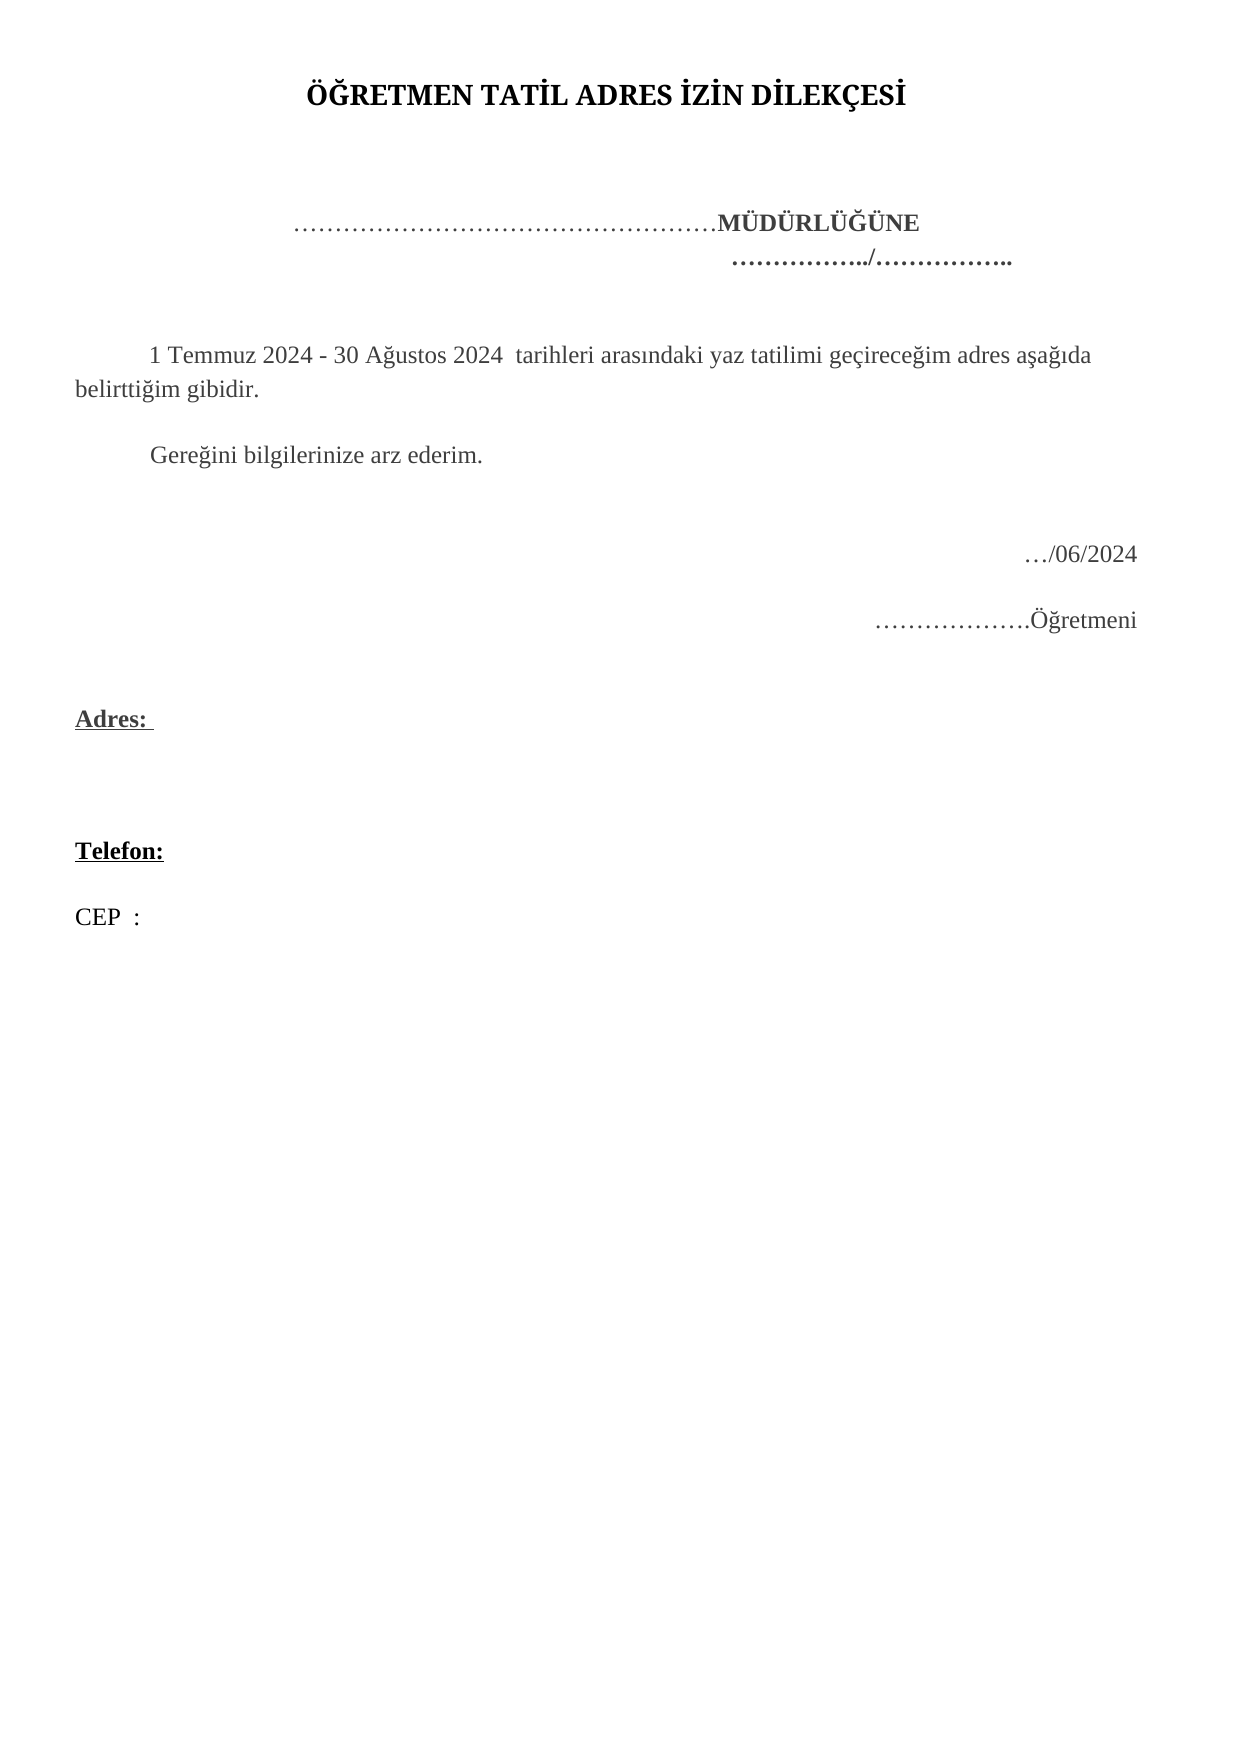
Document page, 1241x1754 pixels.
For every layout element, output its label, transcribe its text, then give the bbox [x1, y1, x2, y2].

text Telefon: [75, 836, 1137, 865]
text ……………….Öğretmeni [75, 605, 1137, 633]
text ÖĞRETMEN TATİL ADRES İZİN DİLEKÇESİ [75, 75, 1137, 113]
text 1 Temmuz 2024 - 30 Ağustos 2024 tarihleri arasındaki yaz tatilimi geçireceğim adres aşağıda belirttiğim gibidir. [75, 341, 1137, 402]
text Gereğini bilgilerinize arz ederim. [75, 440, 1137, 468]
text Adres: [75, 704, 1137, 733]
text CEP : [75, 902, 1137, 931]
text ……………../…………….. [75, 242, 1137, 270]
text …/06/2024 [75, 539, 1137, 567]
text ……………………………………………MÜDÜRLÜĞÜNE [75, 208, 1137, 237]
